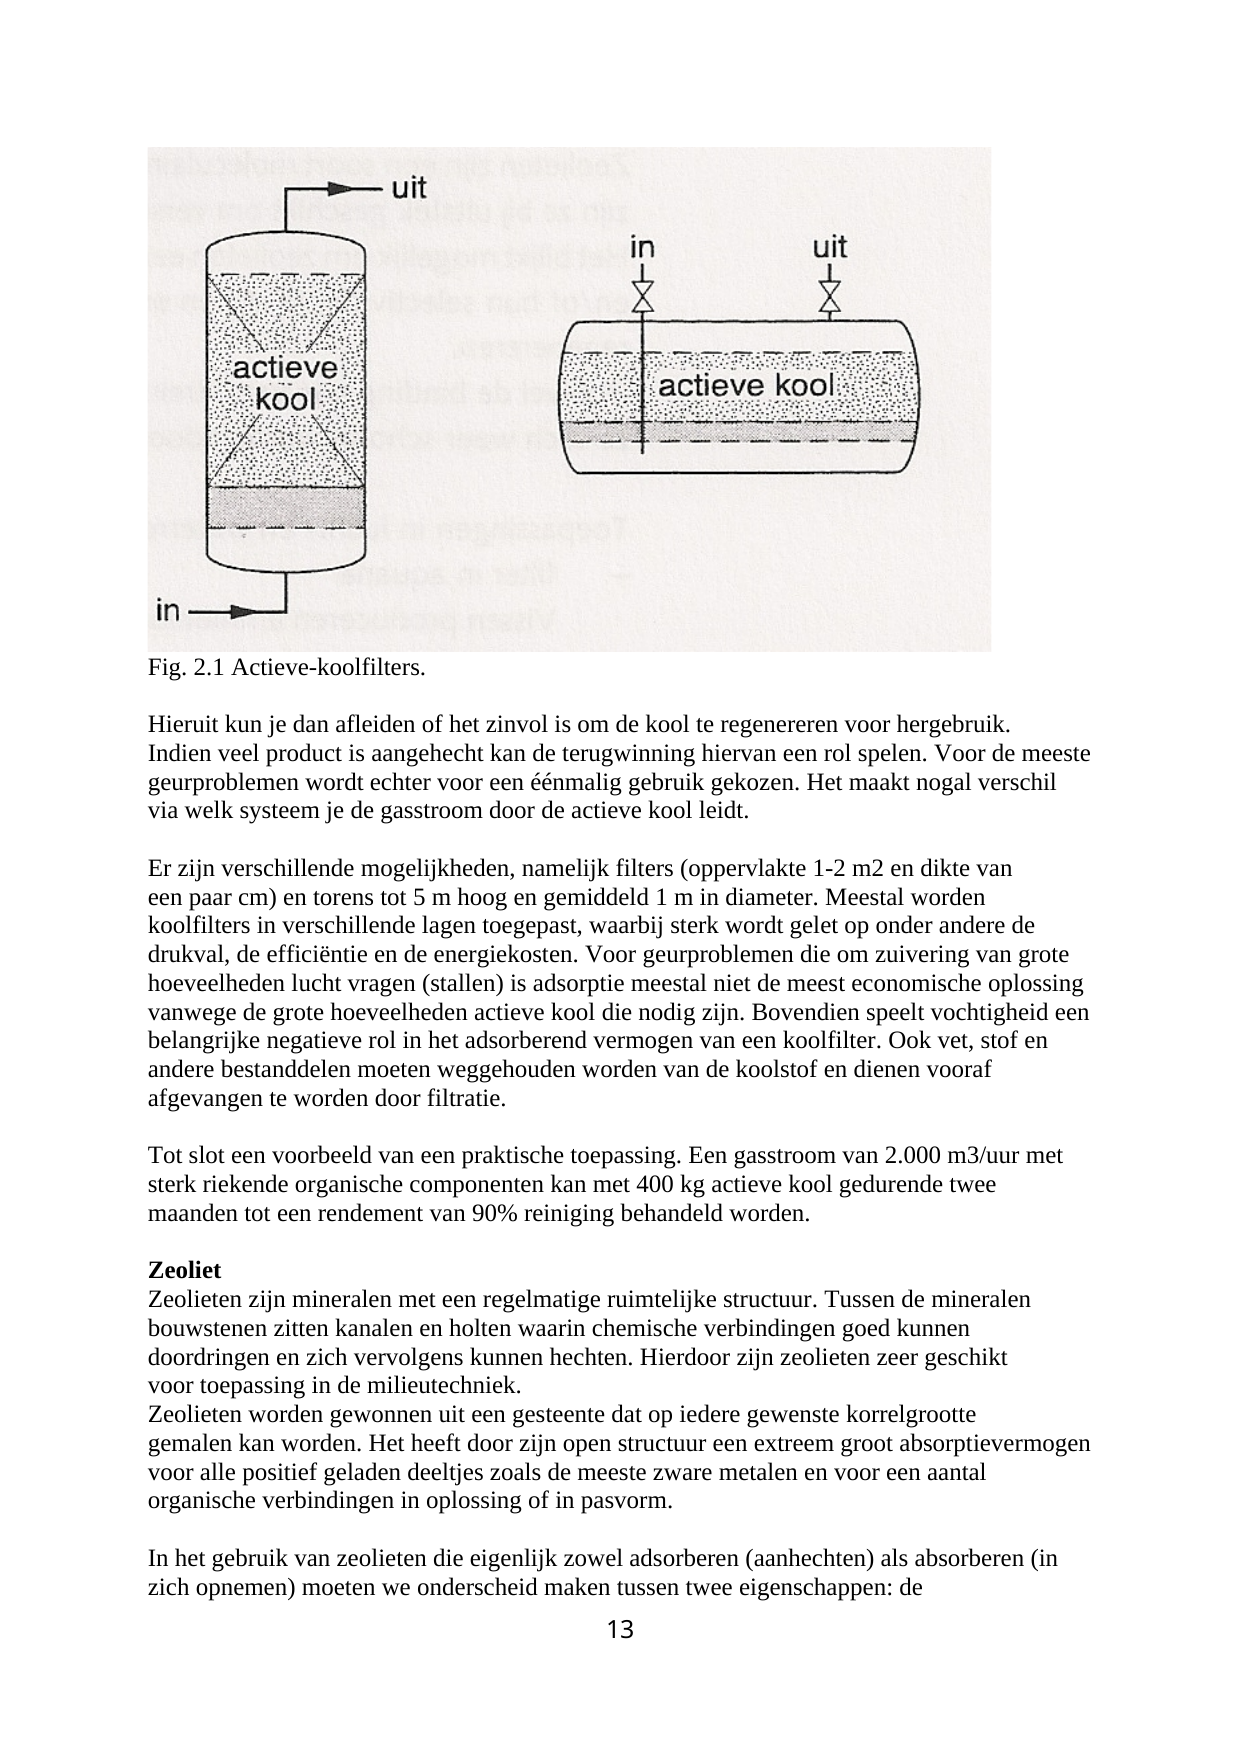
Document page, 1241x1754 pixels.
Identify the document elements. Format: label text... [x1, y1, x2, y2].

text voor toepassing in de milieutechniek. [148, 1370, 1093, 1399]
text Hieruit kun je dan afleiden of het zinvol is om de kool te regenereren voor hergebruik. [148, 709, 1093, 738]
text Zeolieten worden gewonnen uit een gesteente dat op iedere gewenste korrelgrootte [148, 1399, 1093, 1428]
text gemalen kan worden. Het heeft door zijn open structuur een extreem groot absorptievermogen voor alle positief geladen deeltjes zoals de meeste zware metalen en voor een aantal organische verbindingen in oplossing of in pasvorm. [148, 1428, 1093, 1514]
picture [147, 147, 992, 652]
text een paar cm) en torens tot 5 m hoog en gemiddeld 1 m in diameter. Meestal worden koolfilters in verschillende lagen toegepast, waarbij sterk wordt gelet op onder andere de drukval, de efficiëntie en de energiekosten. Voor geurproblemen die om zuivering van grote hoeveelheden lucht vragen (stallen) is adsorptie meestal niet de meest economische oplossing vanwege de grote hoeveelheden actieve kool die nodig zijn. Bovendien speelt vochtigheid een [148, 882, 1093, 1025]
text Zeolieten zijn mineralen met een regelmatige ruimtelijke structuur. Tussen de mineralen bouwstenen zitten kanalen en holten waarin chemische verbindingen goed kunnen doordringen en zich vervolgens kunnen hechten. Hierdoor zijn zeolieten zeer geschikt [148, 1284, 1093, 1370]
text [148, 1543, 1093, 1600]
text belangrijke negatieve rol in het adsorberend vermogen van een koolfilter. Ook vet, stof en andere bestanddelen moeten weggehouden worden van de koolstof en dienen vooraf afgevangen te worden door filtratie. [148, 1025, 1093, 1112]
text Er zijn verschillende mogelijkheden, namelijk filters (oppervlakte 1-2 m2 en dikte van [148, 853, 1093, 882]
text Zeoliet [148, 1255, 1093, 1284]
text Indien veel product is aangehecht kan de terugwinning hiervan een rol spelen. Voor de meeste geurproblemen wordt echter voor een éénmalig gebruik gekozen. Het maakt nogal verschil via welk systeem je de gasstroom door de actieve kool leidt. [148, 738, 1093, 824]
text Tot slot een voorbeeld van een praktische toepassing. Een gasstroom van 2.000 m3/uur met sterk riekende organische componenten kan met 400 kg actieve kool gedurende twee maanden tot een rendement van 90% reiniging behandeld worden. [148, 1140, 1093, 1227]
text Fig. 2.1 Actieve-koolfilters. [148, 652, 1093, 680]
